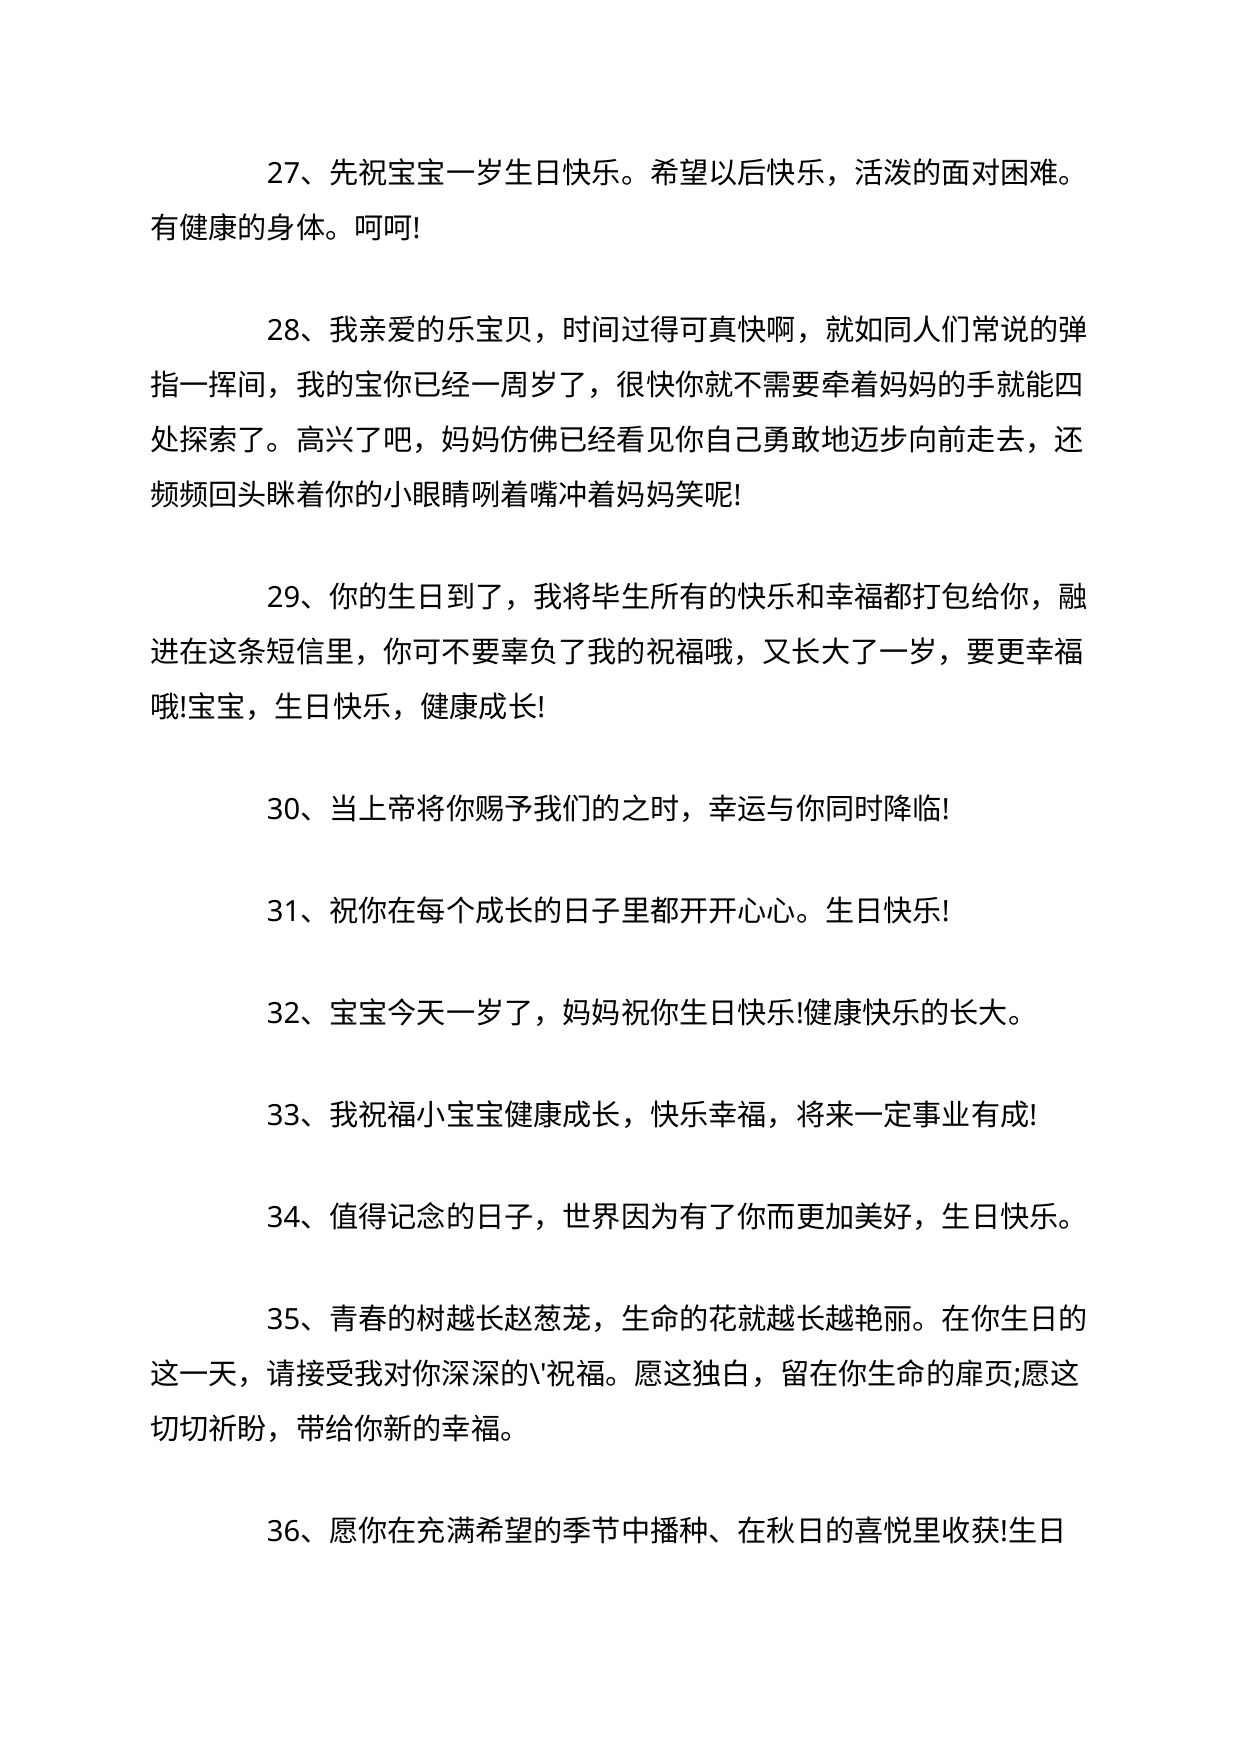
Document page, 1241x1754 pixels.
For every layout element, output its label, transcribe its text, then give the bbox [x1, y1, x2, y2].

text 34、值得记念的日子，世界因为有了你而更加美好，生日快乐。 [150, 1193, 1090, 1236]
text 27、先祝宝宝一岁生日快乐。希望以后快乐，活泼的面对困难。有健康的身体。呵呵! [150, 150, 1090, 247]
text 28、我亲爱的乐宝贝，时间过得可真快啊，就如同人们常说的弹指一挥间，我的宝你已经一周岁了，很快你就不需要牵着妈妈的手就能四处探索了。高兴了吧，妈妈仿佛已经看见你自己勇敢地迈步向前走去，还频频回头眯着你的小眼睛咧着嘴冲着妈妈笑呢! [150, 307, 1090, 514]
text 35、青春的树越长赵葱茏，生命的花就越长越艳丽。在你生日的这一天，请接受我对你深深的\'祝福。愿这独白，留在你生命的扉页;愿这切切祈盼，带给你新的幸福。 [150, 1296, 1090, 1448]
text 29、你的生日到了，我将毕生所有的快乐和幸福都打包给你，融进在这条短信里，你可不要辜负了我的祝福哦，又长大了一岁，要更幸福哦!宝宝，生日快乐，健康成长! [150, 574, 1090, 726]
text 31、祝你在每个成长的日子里都开开心心。生日快乐! [150, 888, 1090, 930]
text 30、当上帝将你赐予我们的之时，幸运与你同时降临! [150, 786, 1090, 828]
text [150, 1507, 1090, 1550]
text 32、宝宝今天一岁了，妈妈祝你生日快乐!健康快乐的长大。 [150, 989, 1090, 1032]
text 33、我祝福小宝宝健康成长，快乐幸福，将来一定事业有成! [150, 1092, 1090, 1134]
